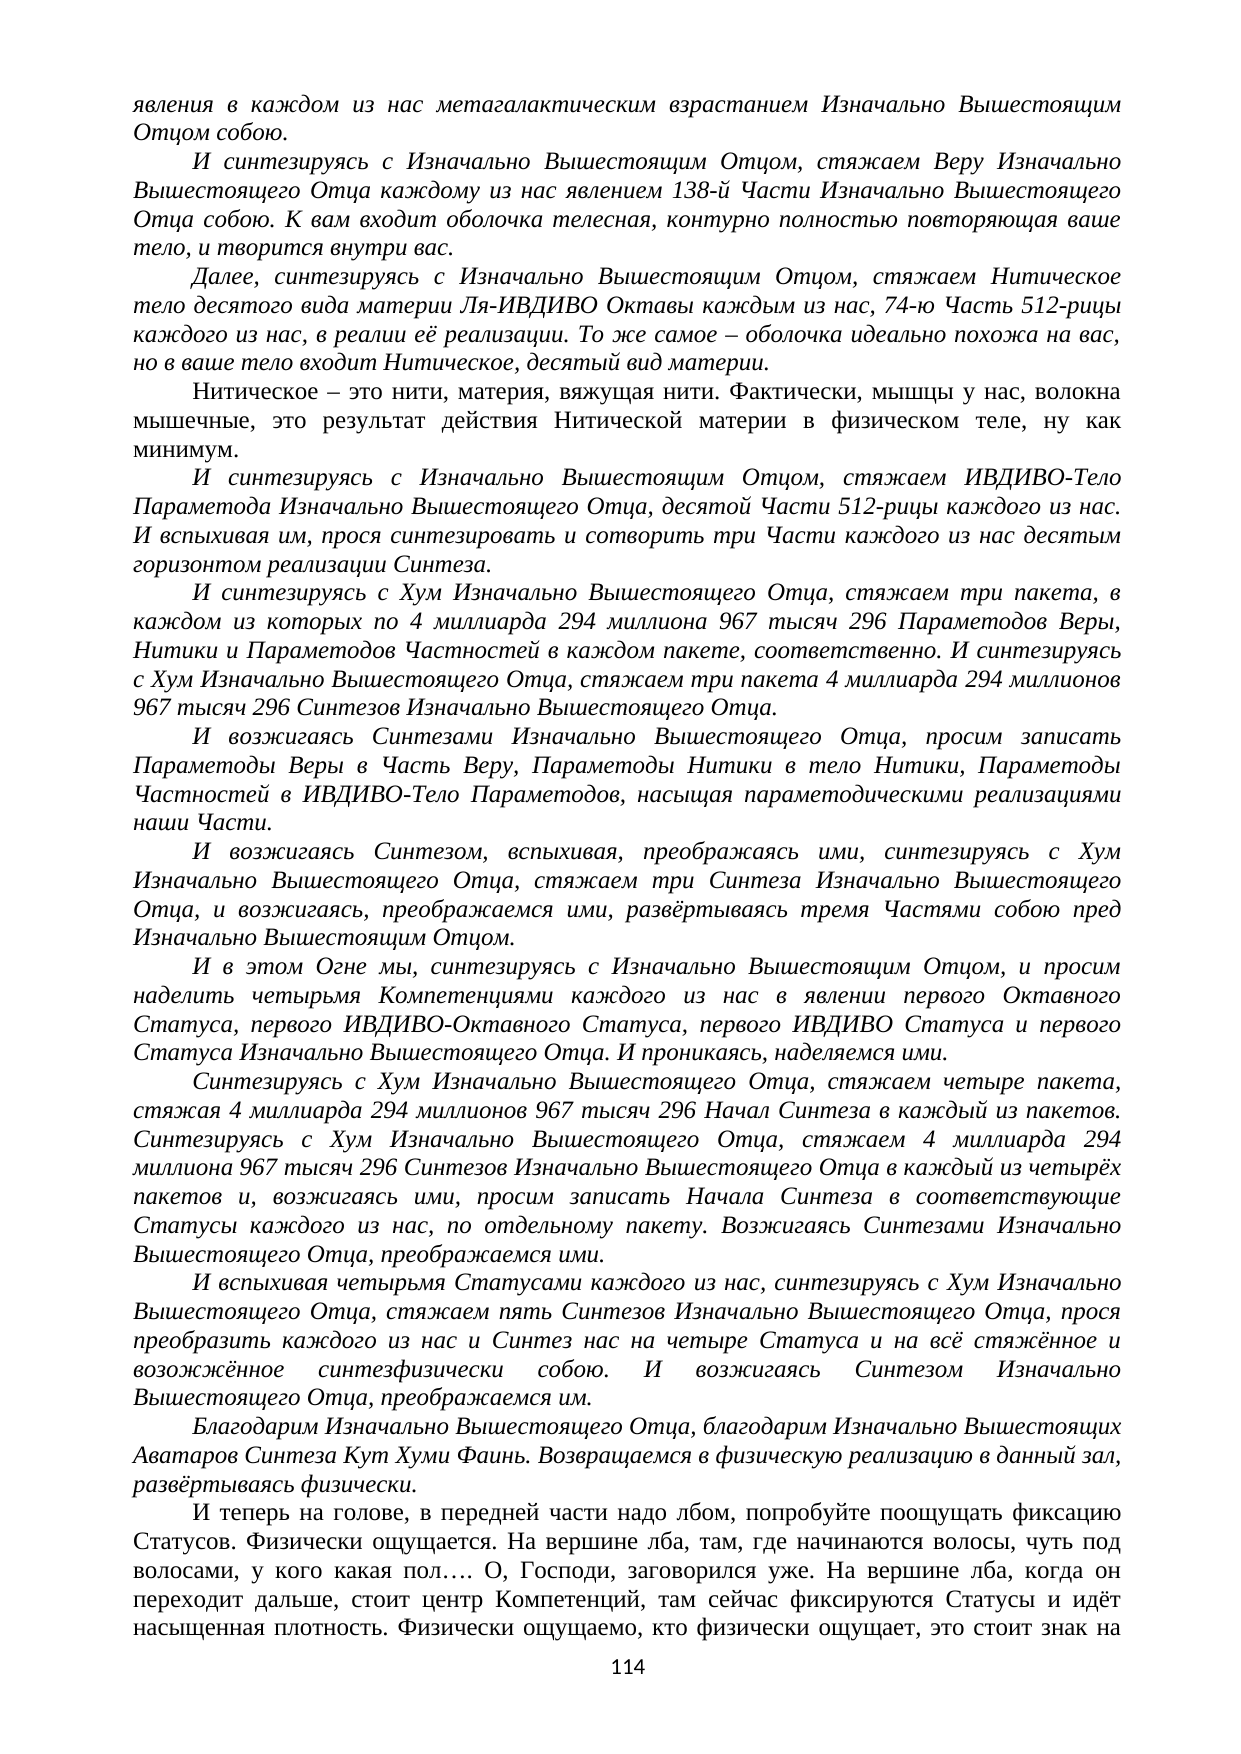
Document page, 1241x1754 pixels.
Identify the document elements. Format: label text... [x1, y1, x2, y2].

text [133, 89, 1122, 146]
text И синтезируясь с Изначально Вышестоящим Отцом, стяжаем Веру Изначально Вышестоящего Отца каждому из нас явлением 138-й Части Изначально Вышестоящего Отца собою. К вам входит оболочка телесная, контурно полностью повторяющая ваше тело, и творится внутри вас. [133, 146, 1122, 261]
text Благодарим Изначально Вышестоящего Отца, благодарим Изначально Вышестоящих Аватаров Синтеза Кут Хуми Фаинь. Возвращаемся в физическую реализацию в данный зал, развёртываясь физически. [133, 1411, 1122, 1497]
text Синтезируясь с Хум Изначально Вышестоящего Отца, стяжаем четыре пакета, стяжая 4 миллиарда 294 миллионов 967 тысяч 296 Начал Синтеза в каждый из пакетов. Синтезируясь с Хум Изначально Вышестоящего Отца, стяжаем 4 миллиарда 294 миллиона 967 тысяч 296 Синтезов Изначально Вышестоящего Отца в каждый из четырёх пакетов и, возжигаясь ими, просим записать Начала Синтеза в соответствующие Статусы каждого из нас, по отдельному пакету. Возжигаясь Синтезами Изначально Вышестоящего Отца, преображаемся ими. [133, 1066, 1122, 1267]
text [133, 1497, 1122, 1641]
text И синтезируясь с Изначально Вышестоящим Отцом, стяжаем ИВДИВО-Тело Параметода Изначально Вышестоящего Отца, десятой Части 512-рицы каждого из нас. И вспыхивая им, прося синтезировать и сотворить три Части каждого из нас десятым горизонтом реализации Синтеза. [133, 462, 1122, 577]
text Нитическое – это нити, материя, вяжущая нити. Фактически, мышцы у нас, волокна мышечные, это результат действия Нитической материи в физическом теле, ну как минимум. [133, 376, 1122, 462]
text И возжигаясь Синтезами Изначально Вышестоящего Отца, просим записать Параметоды Веры в Часть Веру, Параметоды Нитики в тело Нитики, Параметоды Частностей в ИВДИВО-Тело Параметодов, насыщая параметодическими реализациями наши Части. [133, 721, 1122, 836]
text И возжигаясь Синтезом, вспыхивая, преображаясь ими, синтезируясь с Хум Изначально Вышестоящего Отца, стяжаем три Синтеза Изначально Вышестоящего Отца, и возжигаясь, преображаемся ими, развёртываясь тремя Частями собою пред Изначально Вышестоящим Отцом. [133, 836, 1122, 951]
text Далее, синтезируясь с Изначально Вышестоящим Отцом, стяжаем Нитическое тело десятого вида материи Ля-ИВДИВО Октавы каждым из нас, 74-ю Часть 512-рицы каждого из нас, в реалии её реализации. То же самое – оболочка идеально похожа на вас, но в ваше тело входит Нитическое, десятый вид материи. [133, 261, 1122, 376]
text И синтезируясь с Хум Изначально Вышестоящего Отца, стяжаем три пакета, в каждом из которых по 4 миллиарда 294 миллиона 967 тысяч 296 Параметодов Веры, Нитики и Параметодов Частностей в каждом пакете, соответственно. И синтезируясь с Хум Изначально Вышестоящего Отца, стяжаем три пакета 4 миллиарда 294 миллионов 967 тысяч 296 Синтезов Изначально Вышестоящего Отца. [133, 577, 1122, 721]
text И вспыхивая четырьмя Статусами каждого из нас, синтезируясь с Хум Изначально Вышестоящего Отца, стяжаем пять Синтезов Изначально Вышестоящего Отца, прося преобразить каждого из нас и Синтез нас на четыре Статуса и на всё стяжённое и возожжённое синтезфизически собою. И возжигаясь Синтезом Изначально Вышестоящего Отца, преображаемся им. [133, 1267, 1122, 1411]
text И в этом Огне мы, синтезируясь с Изначально Вышестоящим Отцом, и просим наделить четырьмя Компетенциями каждого из нас в явлении первого Октавного Статуса, первого ИВДИВО-Октавного Статуса, первого ИВДИВО Статуса и первого Статуса Изначально Вышестоящего Отца. И проникаясь, наделяемся ими. [133, 951, 1122, 1066]
